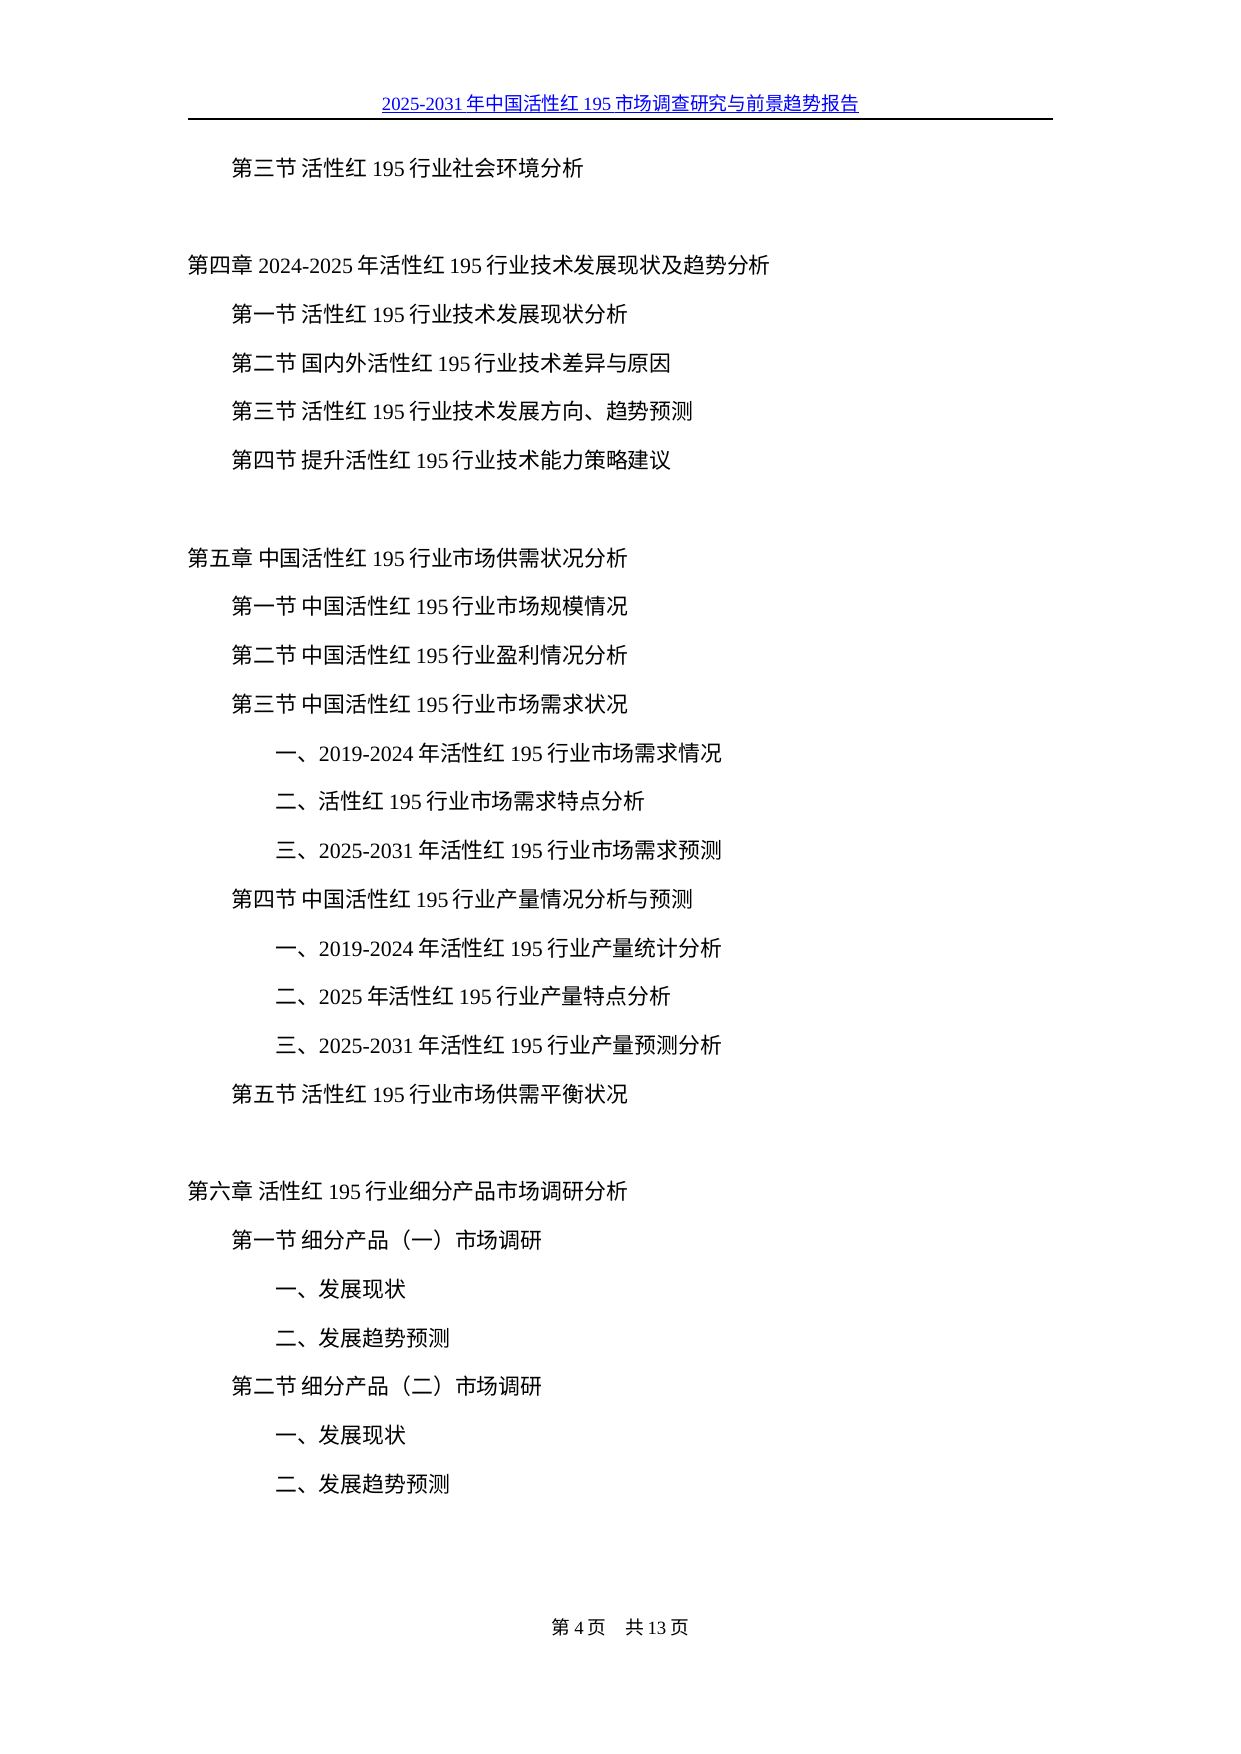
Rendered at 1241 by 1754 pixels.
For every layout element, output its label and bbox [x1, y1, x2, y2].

text [187, 150, 1053, 1499]
